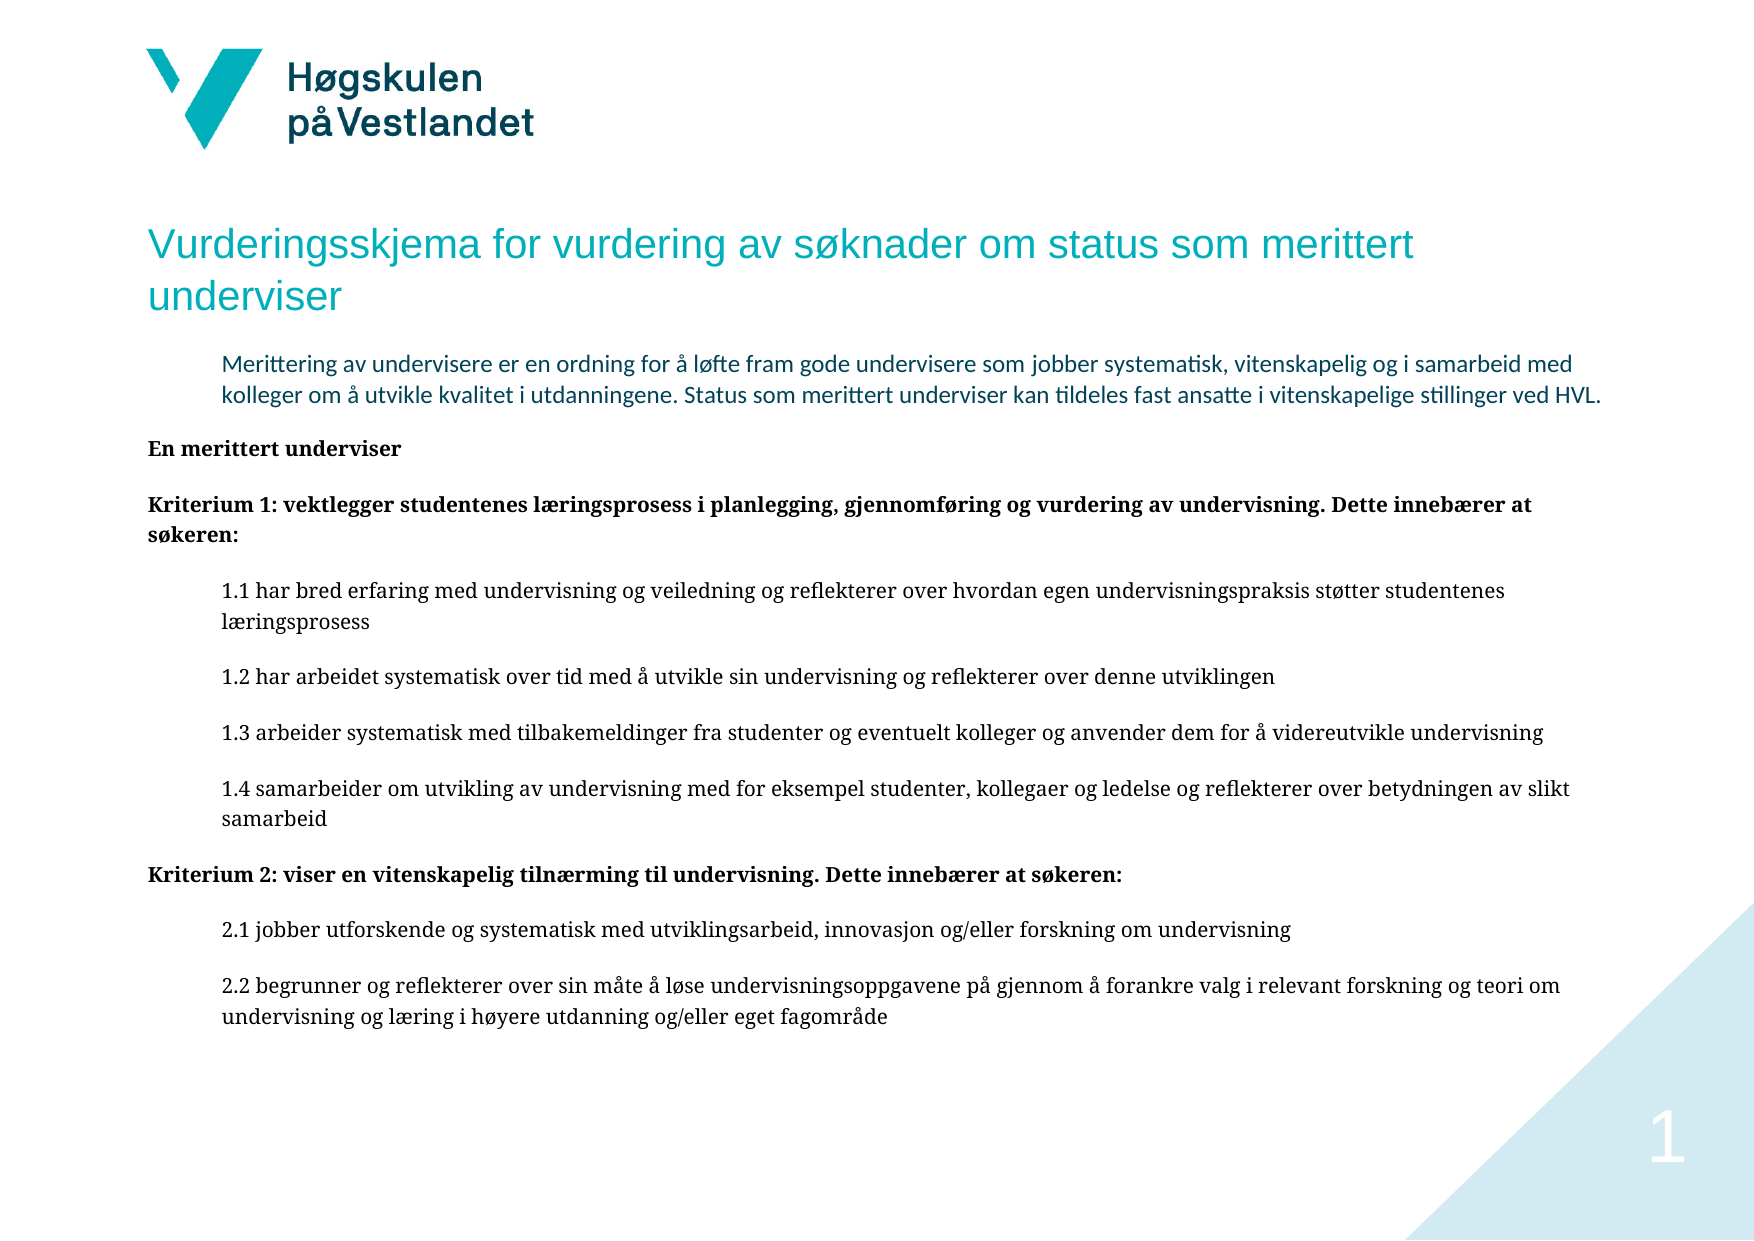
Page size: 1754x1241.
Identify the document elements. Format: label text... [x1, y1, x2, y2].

text Kriterium 2: viser en vitenskapelig tilnærming til undervisning. Dette innebærer at søkeren: [148, 860, 1606, 888]
picture [530, 118, 534, 132]
picture [146, 48, 534, 150]
text 1.2 har arbeidet systematisk over tid med å utvikle sin undervisning og reflekterer over denne utviklingen [221, 662, 1606, 691]
text Merittering av undervisere er en ordning for å løfte fram gode undervisere som jobber systematisk, vitenskapelig og i samarbeid med kolleger om å utvikle kvalitet i utdanningene. Status som merittert underviser kan tildeles fast ansatte i vitenskapelige stillinger ved HVL. [221, 348, 1606, 409]
text 2.2 begrunner og reflekterer over sin måte å løse undervisningsoppgavene på gjennom å forankre valg i relevant forskning og teori om undervisning og læring i høyere utdanning og/eller eget fagområde [221, 971, 1606, 1030]
text 1.1 har bred erfaring med undervisning og veiledning og reflekterer over hvordan egen undervisningspraksis støtter studentenes læringsprosess [221, 576, 1606, 635]
text 2.1 jobber utforskende og systematisk med utviklingsarbeid, innovasjon og/eller forskning om undervisning [221, 916, 1606, 944]
text 1.4 samarbeider om utvikling av undervisning med for eksempel studenter, kollegaer og ledelse og reflekterer over betydningen av slikt samarbeid [221, 774, 1606, 833]
title Vurderingsskjema for vurdering av søknader om status som merittert underviser [148, 220, 1606, 319]
text En merittert underviser [148, 434, 1606, 463]
text Kriterium 1: vektlegger studentenes læringsprosess i planlegging, gjennomføring og vurdering av undervisning. Dette innebærer at søkeren: [148, 490, 1606, 549]
text 1.3 arbeider systematisk med tilbakemeldinger fra studenter og eventuelt kolleger og anvender dem for å videreutvikle undervisning [221, 718, 1606, 746]
